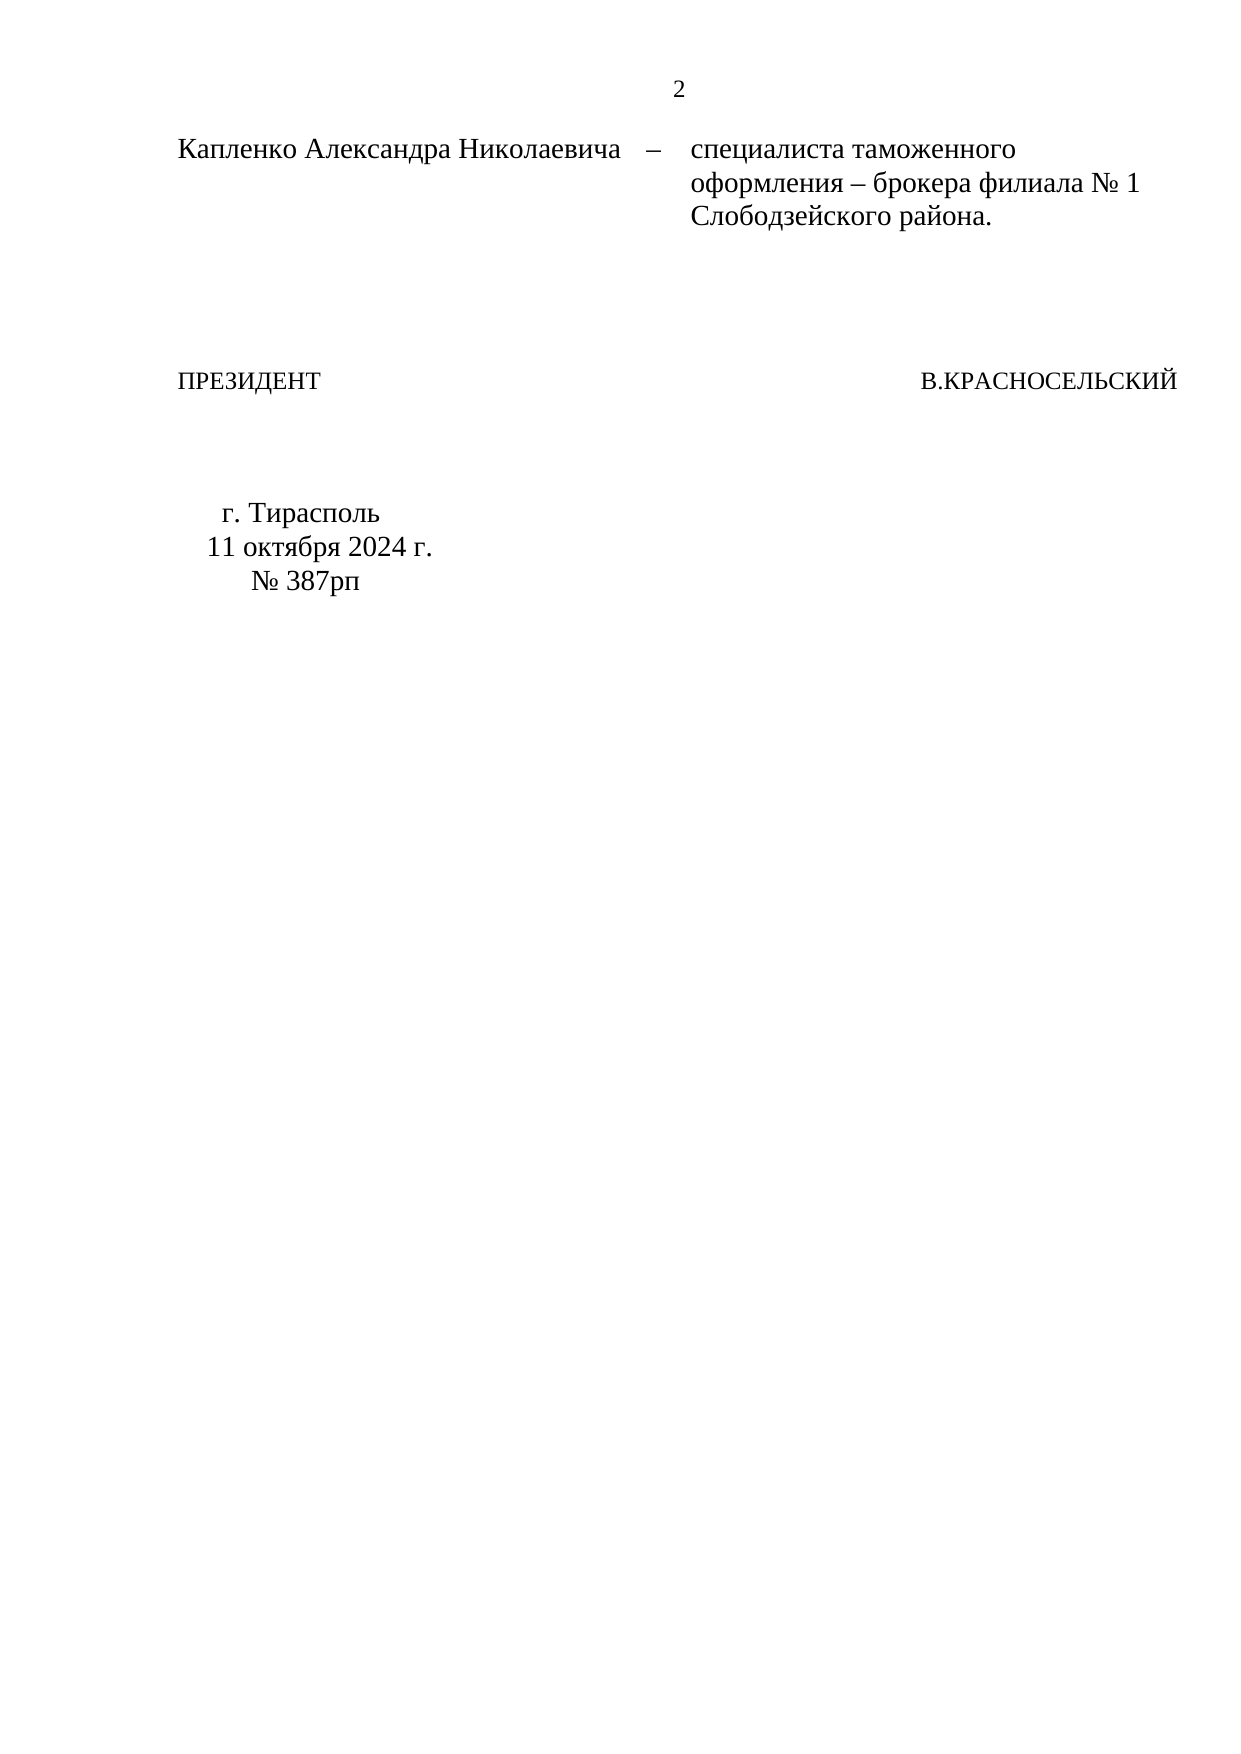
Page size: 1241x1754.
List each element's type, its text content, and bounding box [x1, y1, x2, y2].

text 11 октября 2024 г. [177, 529, 1181, 563]
table_cell специалиста таможенного оформления – брокера филиала № 1 Слободзейского района. [679, 131, 1192, 232]
text г. Тирасполь [177, 496, 1181, 529]
text ПРЕЗИДЕНТ В.КРАСНОСЕЛЬСКИЙ [177, 366, 1181, 395]
table_cell Капленко Александра Николаевича [166, 131, 635, 232]
text № 387рп [177, 563, 1181, 596]
table_cell – [635, 131, 679, 232]
